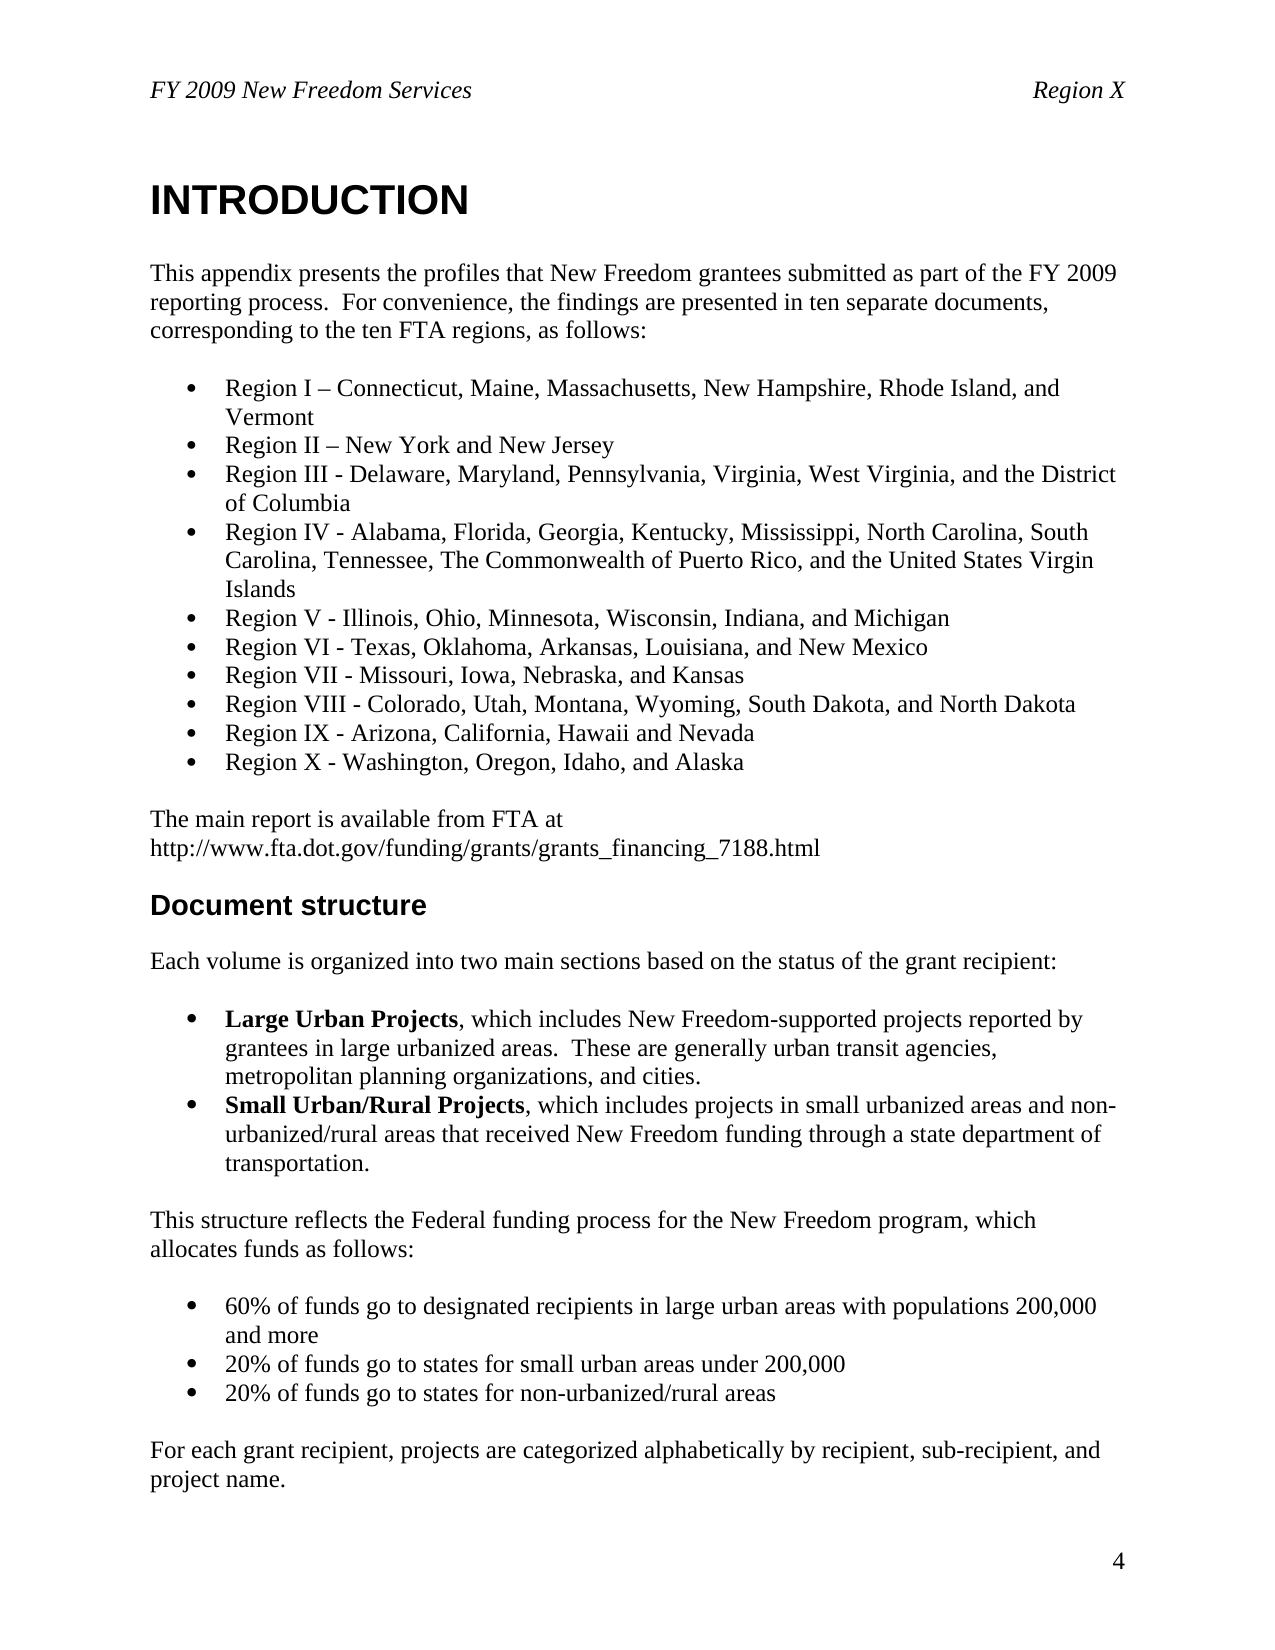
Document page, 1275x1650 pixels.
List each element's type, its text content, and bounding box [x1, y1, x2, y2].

list Region VI - Texas, Oklahoma, Arkansas, Louisiana, and New Mexico [187, 632, 1125, 660]
list 20% of funds go to states for non-urbanized/rural areas [187, 1378, 1125, 1406]
list Region III - Delaware, Maryland, Pennsylvania, Virginia, West Virginia, and the District of Columbia [187, 459, 1125, 517]
list Region X - Washington, Oregon, Idaho, and Alaska [187, 747, 1125, 775]
subtitle INTRODUCTION [150, 175, 1125, 223]
text This appendix presents the profiles that New Freedom grantees submitted as part of the FY 2009 reporting process. For convenience, the findings are presented in ten separate documents, corresponding to the ten FTA regions, as follows: [150, 258, 1125, 344]
list Region II – New York and New Jersey [187, 430, 1125, 459]
list Small Urban/Rural Projects, which includes projects in small urbanized areas and non-urbanized/rural areas that received New Freedom funding through a state department of transportation. [187, 1090, 1125, 1176]
text For each grant recipient, projects are categorized alphabetically by recipient, sub-recipient, and project name. [150, 1435, 1125, 1493]
list Region I – Connecticut, Maine, Massachusetts, New Hampshire, Rhode Island, and Vermont [187, 373, 1125, 430]
list Region V - Illinois, Ohio, Minnesota, Wisconsin, Indiana, and Michigan [187, 603, 1125, 632]
list Region VII - Missouri, Iowa, Nebraska, and Kansas [187, 660, 1125, 689]
list Region IV - Alabama, Florida, Georgia, Kentucky, Mississippi, North Carolina, South Carolina, Tennessee, The Commonwealth of Puerto Rico, and the United States Virgin Islands [187, 517, 1125, 603]
list Region VIII - Colorado, Utah, Montana, Wyoming, South Dakota, and North Dakota [187, 689, 1125, 718]
text This structure reflects the Federal funding process for the New Freedom program, which allocates funds as follows: [150, 1205, 1125, 1263]
list Large Urban Projects, which includes New Freedom-supported projects reported by grantees in large urbanized areas. These are generally urban transit agencies, metropolitan planning organizations, and cities. [187, 1004, 1125, 1090]
text The main report is available from FTA at http://www.fta.dot.gov/funding/grants/grants_financing_7188.html [150, 804, 1125, 862]
list Region IX - Arizona, California, Hawaii and Nevada [187, 718, 1125, 747]
text Each volume is organized into two main sections based on the status of the grant recipient: [150, 946, 1125, 975]
subtitle Document structure [150, 888, 1125, 921]
list 20% of funds go to states for small urban areas under 200,000 [187, 1349, 1125, 1378]
list 60% of funds go to designated recipients in large urban areas with populations 200,000 and more [187, 1291, 1125, 1349]
